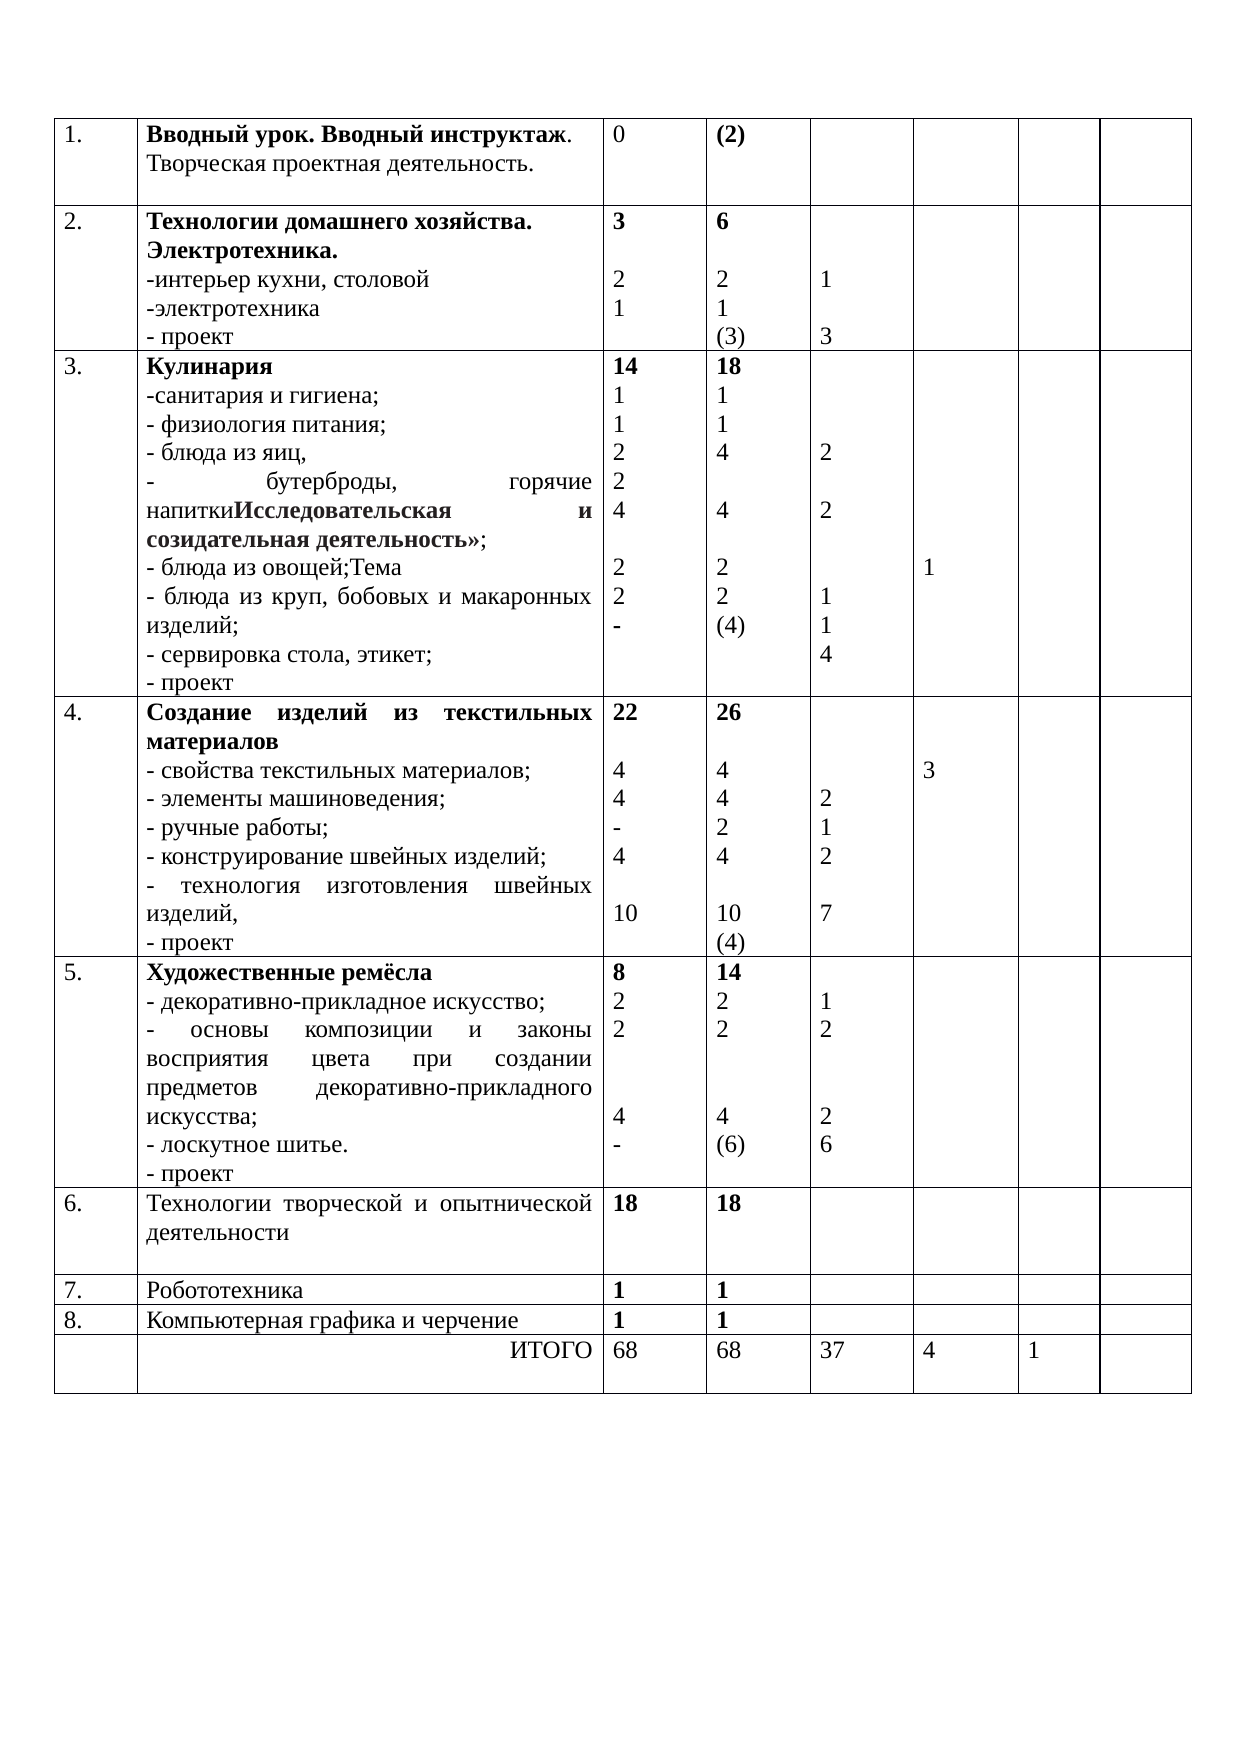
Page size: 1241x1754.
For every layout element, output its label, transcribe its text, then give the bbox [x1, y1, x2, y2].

table_cell 0 [604, 119, 706, 205]
table_cell Робототехника [138, 1275, 603, 1304]
table_cell [1101, 1335, 1191, 1392]
table_cell 2 1 2 7 [811, 697, 913, 956]
table_cell [914, 1188, 1018, 1274]
table_cell Вводный урок. Вводный инструктаж. Творческая проектная деятельность. [138, 119, 603, 205]
table_cell [914, 1305, 1018, 1334]
table_cell 1 2 2 6 [811, 957, 913, 1187]
table_cell [811, 119, 913, 205]
table_cell 18 [707, 1188, 810, 1274]
table_cell [811, 1188, 913, 1274]
table_cell 8 2 2 4 - [604, 957, 706, 1187]
table_cell [1019, 957, 1099, 1187]
table_cell [1101, 697, 1191, 956]
table_cell 7. [55, 1275, 137, 1304]
table_cell 1 [707, 1275, 810, 1304]
table_cell Кулинария -санитария и гигиена; - физиология питания; - блюда из яиц, - бутерброды, горячие напиткиИсследовательская и созидательная деятельность»; - блюда из овощей;Тема - блюда из круп, бобовых и макаронных изделий; - сервировка стола, этикет; - проект [138, 351, 603, 696]
table_cell [1019, 351, 1099, 696]
table_cell 6 2 1 (3) [707, 206, 810, 350]
table_cell [811, 1305, 913, 1334]
table_cell 8. [55, 1305, 137, 1334]
table_cell 26 4 4 2 4 10 (4) [707, 697, 810, 956]
table_cell [1019, 1305, 1099, 1334]
table_cell 5. [55, 957, 137, 1187]
table_cell [1019, 1188, 1099, 1274]
table_cell 6. [55, 1188, 137, 1274]
table_cell [914, 206, 1018, 350]
table_cell 18 [604, 1188, 706, 1274]
table_cell [914, 119, 1018, 205]
table_cell [1019, 119, 1099, 205]
table_cell 18 1 1 4 4 2 2 (4) [707, 351, 810, 696]
table_cell 3. [55, 351, 137, 696]
table_cell 1 [604, 1305, 706, 1334]
table_cell 14 1 1 2 2 4 2 2 - [604, 351, 706, 696]
table_cell [811, 1275, 913, 1304]
table_cell 68 [604, 1335, 706, 1392]
table_cell 2. [55, 206, 137, 350]
table_cell 1. [55, 119, 137, 205]
table_cell [914, 1275, 1018, 1304]
table_cell 4. [55, 697, 137, 956]
table_cell [1101, 957, 1191, 1187]
table_cell 37 [811, 1335, 913, 1392]
table_cell 1 [707, 1305, 810, 1334]
table_cell 4 [914, 1335, 1018, 1392]
table_cell Компьютерная графика и черчение [138, 1305, 603, 1334]
table_cell 1 [914, 351, 1018, 696]
table_cell 3 2 1 [604, 206, 706, 350]
table_cell 3 [914, 697, 1018, 956]
table_cell [914, 957, 1018, 1187]
table_cell [1101, 1305, 1191, 1334]
table_cell [1101, 1275, 1191, 1304]
table_cell Технологии творческой и опытнической деятельности [138, 1188, 603, 1274]
table_cell Создание изделий из текстильных материалов - свойства текстильных материалов; - элементы машиноведения; - ручные работы; - конструирование швейных изделий; - технология изготовления швейных изделий, - проект [138, 697, 603, 956]
table_cell Технологии домашнего хозяйства. Электротехника. -интерьер кухни, столовой -электротехника - проект [138, 206, 603, 350]
table_cell 68 [707, 1335, 810, 1392]
table_cell 1 3 [811, 206, 913, 350]
table_cell 1 [604, 1275, 706, 1304]
table_cell [1101, 351, 1191, 696]
table_cell 14 2 2 4 (6) [707, 957, 810, 1187]
table_cell [1101, 206, 1191, 350]
table_cell [1101, 1188, 1191, 1274]
table_cell (2) [707, 119, 810, 205]
table_cell [1019, 206, 1099, 350]
table_cell ИТОГО [138, 1335, 603, 1392]
table_cell 2 2 1 1 4 [811, 351, 913, 696]
table_cell 22 4 4 - 4 10 [604, 697, 706, 956]
table_cell Художественные ремёсла - декоративно-прикладное искусство; - основы композиции и законы восприятия цвета при создании предметов декоративно-прикладного искусства; - лоскутное шитье. - проект [138, 957, 603, 1187]
table_cell [1101, 119, 1191, 205]
table_cell 1 [1019, 1335, 1099, 1392]
table_cell [1019, 697, 1099, 956]
table_cell [55, 1335, 137, 1392]
table_cell [1019, 1275, 1099, 1304]
